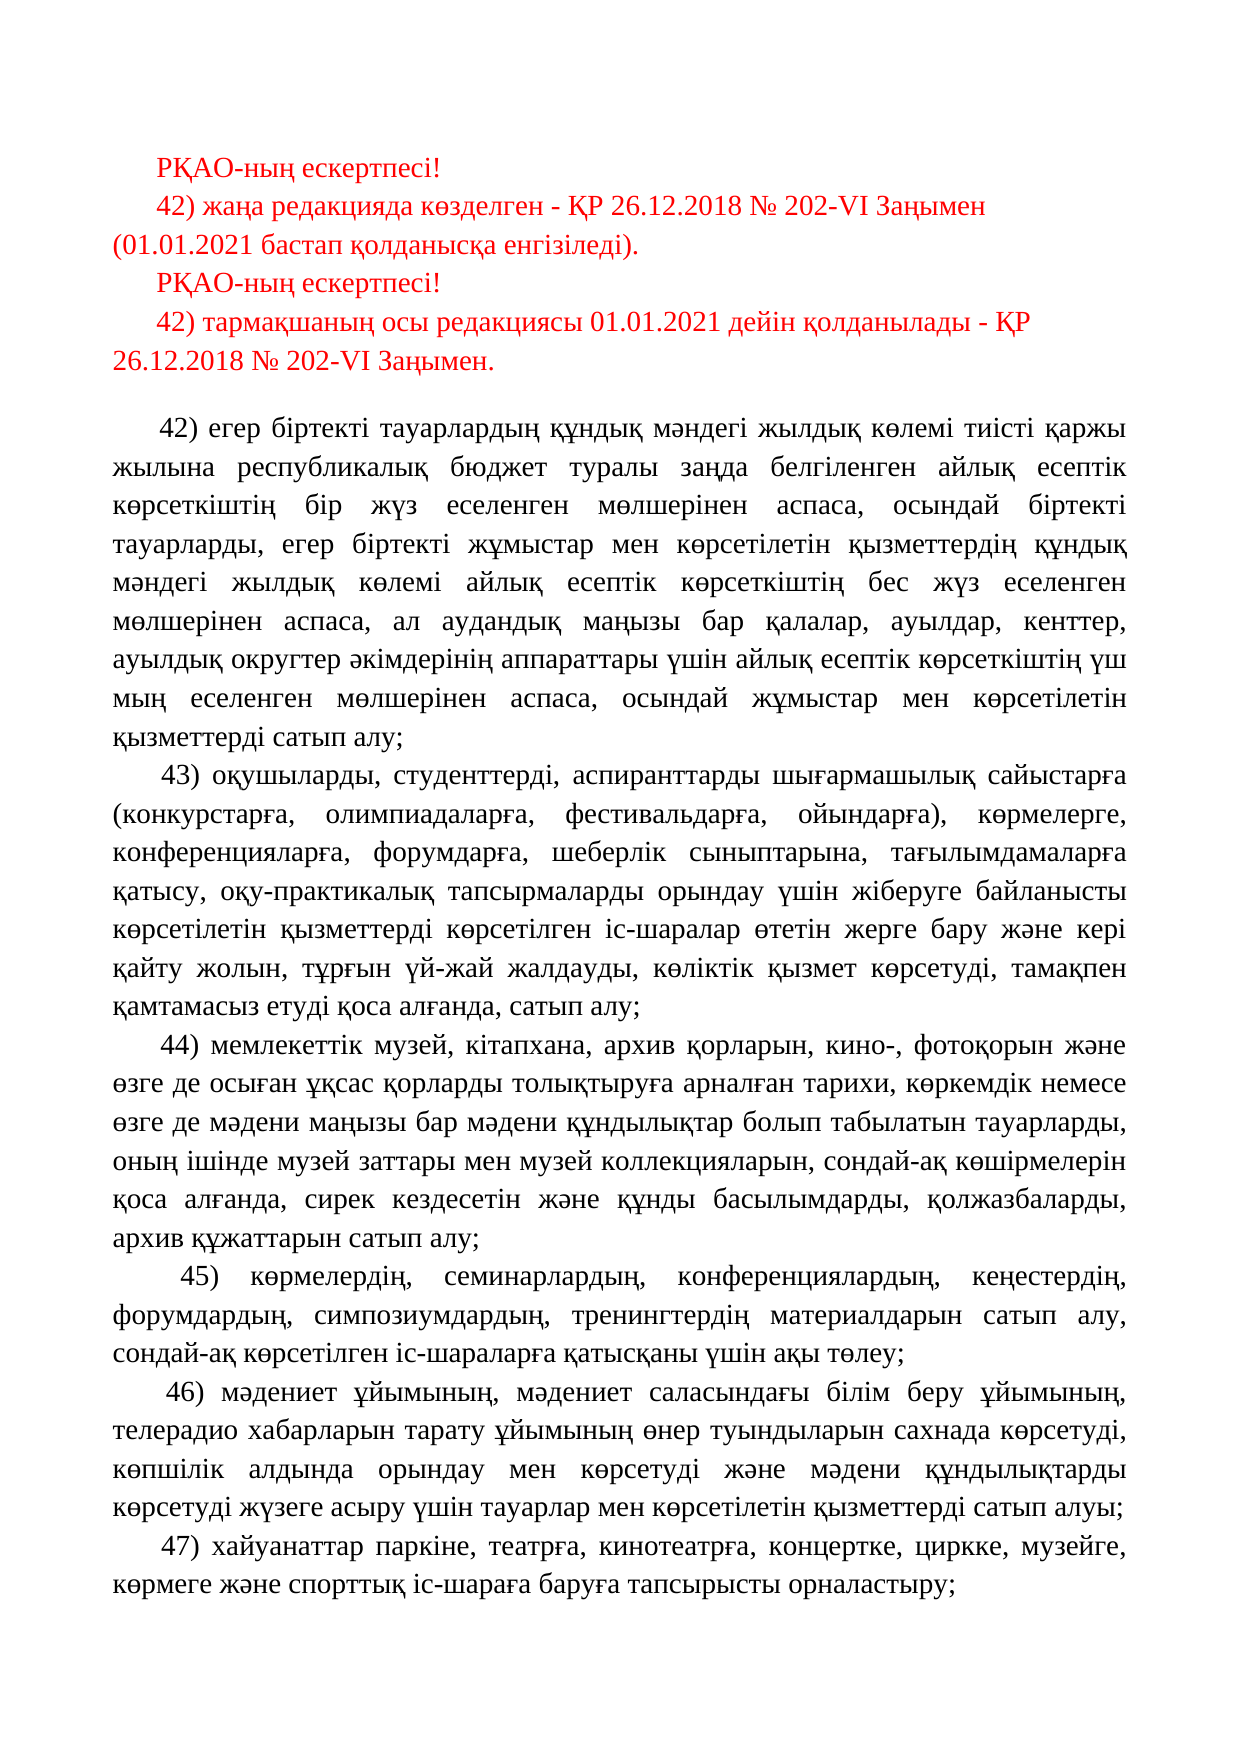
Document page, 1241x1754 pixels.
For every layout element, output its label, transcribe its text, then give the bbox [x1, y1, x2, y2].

text 42) егер біртекті тауарлардың құндық мәндегі жылдық көлемі тиісті қаржы жылына республикалық бюджет туралы заңда белгіленген айлық есептік көрсеткіштің бір жүз еселенген мөлшерінен аспаса, осындай біртекті тауарларды, егер біртекті жұмыстар мен көрсетілетiн қызметтердің құндық мәндегі жылдық көлемі айлық есептік көрсеткіштің бес жүз еселенген мөлшерінен аспаса, ал аудандық маңызы бар қалалар, ауылдар, кенттер, ауылдық округтер әкімдерінің аппараттары үшін айлық есептік көрсеткіштің үш мың еселенген мөлшерінен аспаса, осындай жұмыстар мен көрсетілетін қызметтерді сатып алу; [112, 410, 1128, 752]
text 45) көрмелердің, семинарлардың, конференциялардың, кеңестердің, форумдардың, симпозиумдардың, тренингтердің материалдарын сатып алу, сондай-ақ көрсетілген іс-шараларға қатысқаны үшін ақы төлеу; [112, 1258, 1128, 1369]
text 47) хайуанаттар паркіне, театрға, кинотеатрға, концертке, циркке, музейге, көрмеге және спорттық іс-шараға баруға тапсырысты орналастыру; [112, 1528, 1128, 1600]
text РҚАО-ның ескертпесі! 42) жаңа редакцияда көзделген - ҚР 26.12.2018 № 202-VI Заңымен (01.01.2021 бастап қолданысқа енгізіледі). РҚАО-ның ескертпесі! 42) тармақшаның осы редакциясы 01.01.2021 дейін қолданылады - ҚР 26.12.2018 № 202-VI Заңымен. [112, 150, 1128, 406]
text 44) мемлекеттік музей, кітапхана, архив қорларын, кино-, фотоқорын және өзге де осыған ұқсас қорларды толықтыруға арналған тарихи, көркемдік немесе өзге де мәдени маңызы бар мәдени құндылықтар болып табылатын тауарларды, оның ішінде музей заттары мен музей коллекцияларын, сондай-ақ көшірмелерін қоса алғанда, сирек кездесетін және құнды басылымдарды, қолжазбаларды, архив құжаттарын сатып алу; [112, 1027, 1128, 1253]
text 43) оқушыларды, студенттерді, аспиранттарды шығармашылық сайыстарға (конкурстарға, олимпиадаларға, фестивальдарға, ойындарға), көрмелерге, конференцияларға, форумдарға, шеберлік сыныптарына, тағылымдамаларға қатысу, оқу-практикалық тапсырмаларды орындау үшін жіберуге байланысты көрсетілетін қызметтерді көрсетілген іс-шаралар өтетін жерге бару және кері қайту жолын, тұрғын үй-жай жалдауды, көліктік қызмет көрсетуді, тамақпен қамтамасыз етуді қоса алғанда, сатып алу; [112, 757, 1128, 1022]
text 46) мәдениет ұйымының, мәдениет саласындағы білім беру ұйымының, телерадио хабарларын тарату ұйымының өнер туындыларын сахнада көрсетуді, көпшілік алдында орындау мен көрсетуді және мәдени құндылықтарды көрсетуді жүзеге асыру үшін тауарлар мен көрсетілетін қызметтерді сатып алуы; [112, 1374, 1128, 1523]
